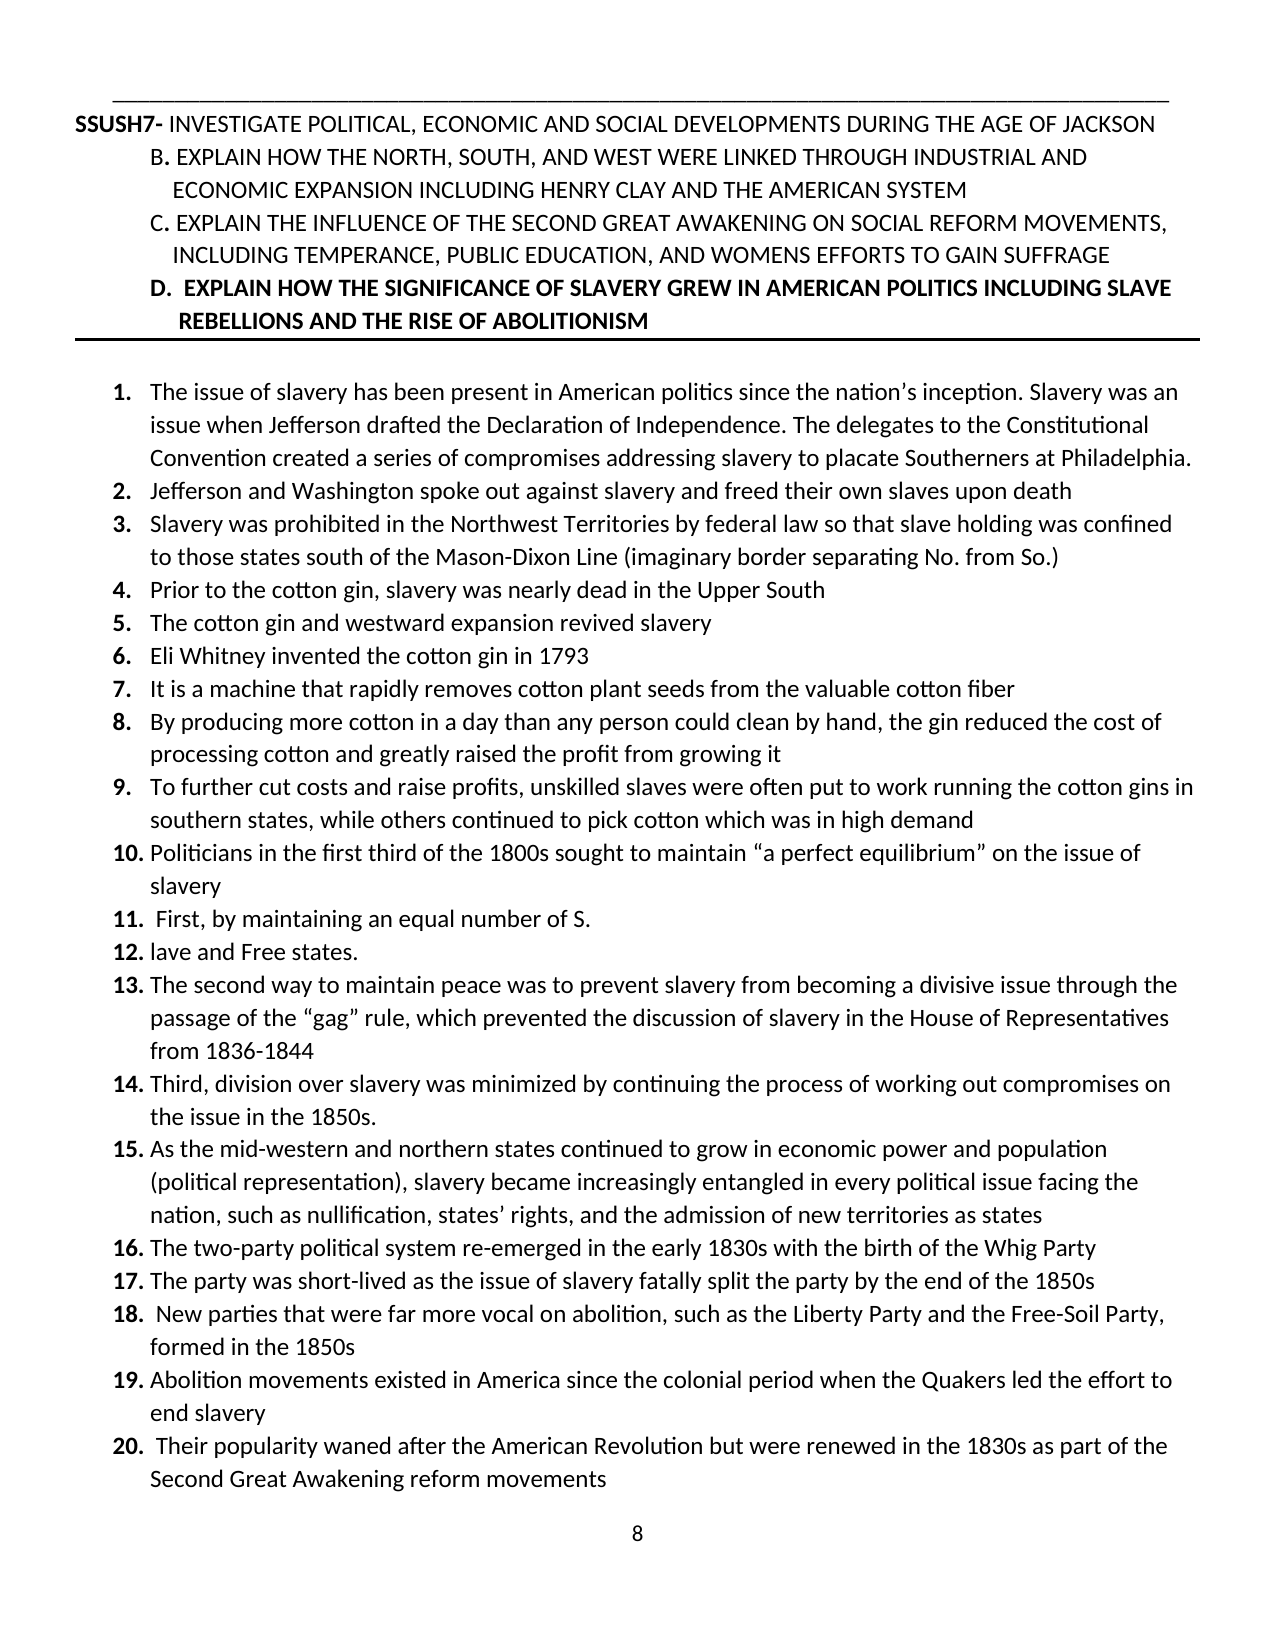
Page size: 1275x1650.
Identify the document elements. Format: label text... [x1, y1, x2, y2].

list The cotton gin and westward expansion revived slavery [112, 607, 1200, 637]
list Slavery was prohibited in the Northwest Territories by federal law so that slave holding was confined to those states south of the Mason-Dixon Line (imaginary border separating No. from So.) [112, 508, 1200, 572]
list It is a machine that rapidly removes cotton plant seeds from the valuable cotton fiber [112, 673, 1200, 703]
list Their popularity waned after the American Revolution but were renewed in the 1830s as part of the Second Great Awakening reform movements [112, 1430, 1200, 1493]
list Eli Whitney invented the cotton gin in 1793 [112, 640, 1200, 670]
text ECONOMIC EXPANSION INCLUDING HENRY CLAY AND THE AMERICAN SYSTEM [75, 174, 1200, 204]
list Jefferson and Washington spoke out against slavery and freed their own slaves upon death [112, 475, 1200, 506]
text D. EXPLAIN HOW THE SIGNIFICANCE OF SLAVERY GREW IN AMERICAN POLITICS INCLUDING SLAVE [75, 272, 1200, 303]
text SSUSH7- INVESTIGATE POLITICAL, ECONOMIC AND SOCIAL DEVELOPMENTS DURING THE AGE OF JACKSON [75, 108, 1200, 138]
text INCLUDING TEMPERANCE, PUBLIC EDUCATION, AND WOMENS EFFORTS TO GAIN SUFFRAGE [75, 239, 1200, 270]
list First, by maintaining an equal number of S. [112, 903, 1200, 934]
list Prior to the cotton gin, slavery was nearly dead in the Upper South [112, 574, 1200, 604]
list Politicians in the first third of the 1800s sought to maintain “a perfect equilibrium” on the issue of slavery [112, 837, 1200, 901]
text _____________________________________________________________________________________ [112, 75, 1200, 106]
list The issue of slavery has been present in American politics since the nation’s inception. Slavery was an issue when Jefferson drafted the Declaration of Independence. The delegates to the Constitutional Convention created a series of compromises addressing slavery to placate Southerners at Philadelphia. [112, 376, 1200, 473]
list As the mid-western and northern states continued to grow in economic power and population (political representation), slavery became increasingly entangled in every political issue facing the nation, such as nullification, states’ rights, and the admission of new territories as states [112, 1133, 1200, 1230]
list The second way to maintain peace was to prevent slavery from becoming a divisive issue through the passage of the “gag” rule, which prevented the discussion of slavery in the House of Representatives from 1836-1844 [112, 969, 1200, 1065]
text REBELLIONS AND THE RISE OF ABOLITIONISM [75, 305, 1200, 338]
list The party was short-lived as the issue of slavery fatally split the party by the end of the 1850s [112, 1265, 1200, 1296]
list New parties that were far more vocal on abolition, such as the Liberty Party and the Free-Soil Party, formed in the 1850s [112, 1298, 1200, 1362]
list To further cut costs and raise profits, unskilled slaves were often put to work running the cotton gins in southern states, while others continued to pick cotton which was in high demand [112, 771, 1200, 835]
list Abolition movements existed in America since the colonial period when the Quakers led the effort to end slavery [112, 1364, 1200, 1427]
list Third, division over slavery was minimized by continuing the process of working out compromises on the issue in the 1850s. [112, 1068, 1200, 1131]
text C. EXPLAIN THE INFLUENCE OF THE SECOND GREAT AWAKENING ON SOCIAL REFORM MOVEMENTS, [75, 207, 1200, 237]
list lave and Free states. [112, 936, 1200, 967]
list By producing more cotton in a day than any person could clean by hand, the gin reduced the cost of processing cotton and greatly raised the profit from growing it [112, 706, 1200, 769]
text B. EXPLAIN HOW THE NORTH, SOUTH, AND WEST WERE LINKED THROUGH INDUSTRIAL AND [75, 141, 1200, 171]
list The two-party political system re-emerged in the early 1830s with the birth of the Whig Party [112, 1232, 1200, 1263]
